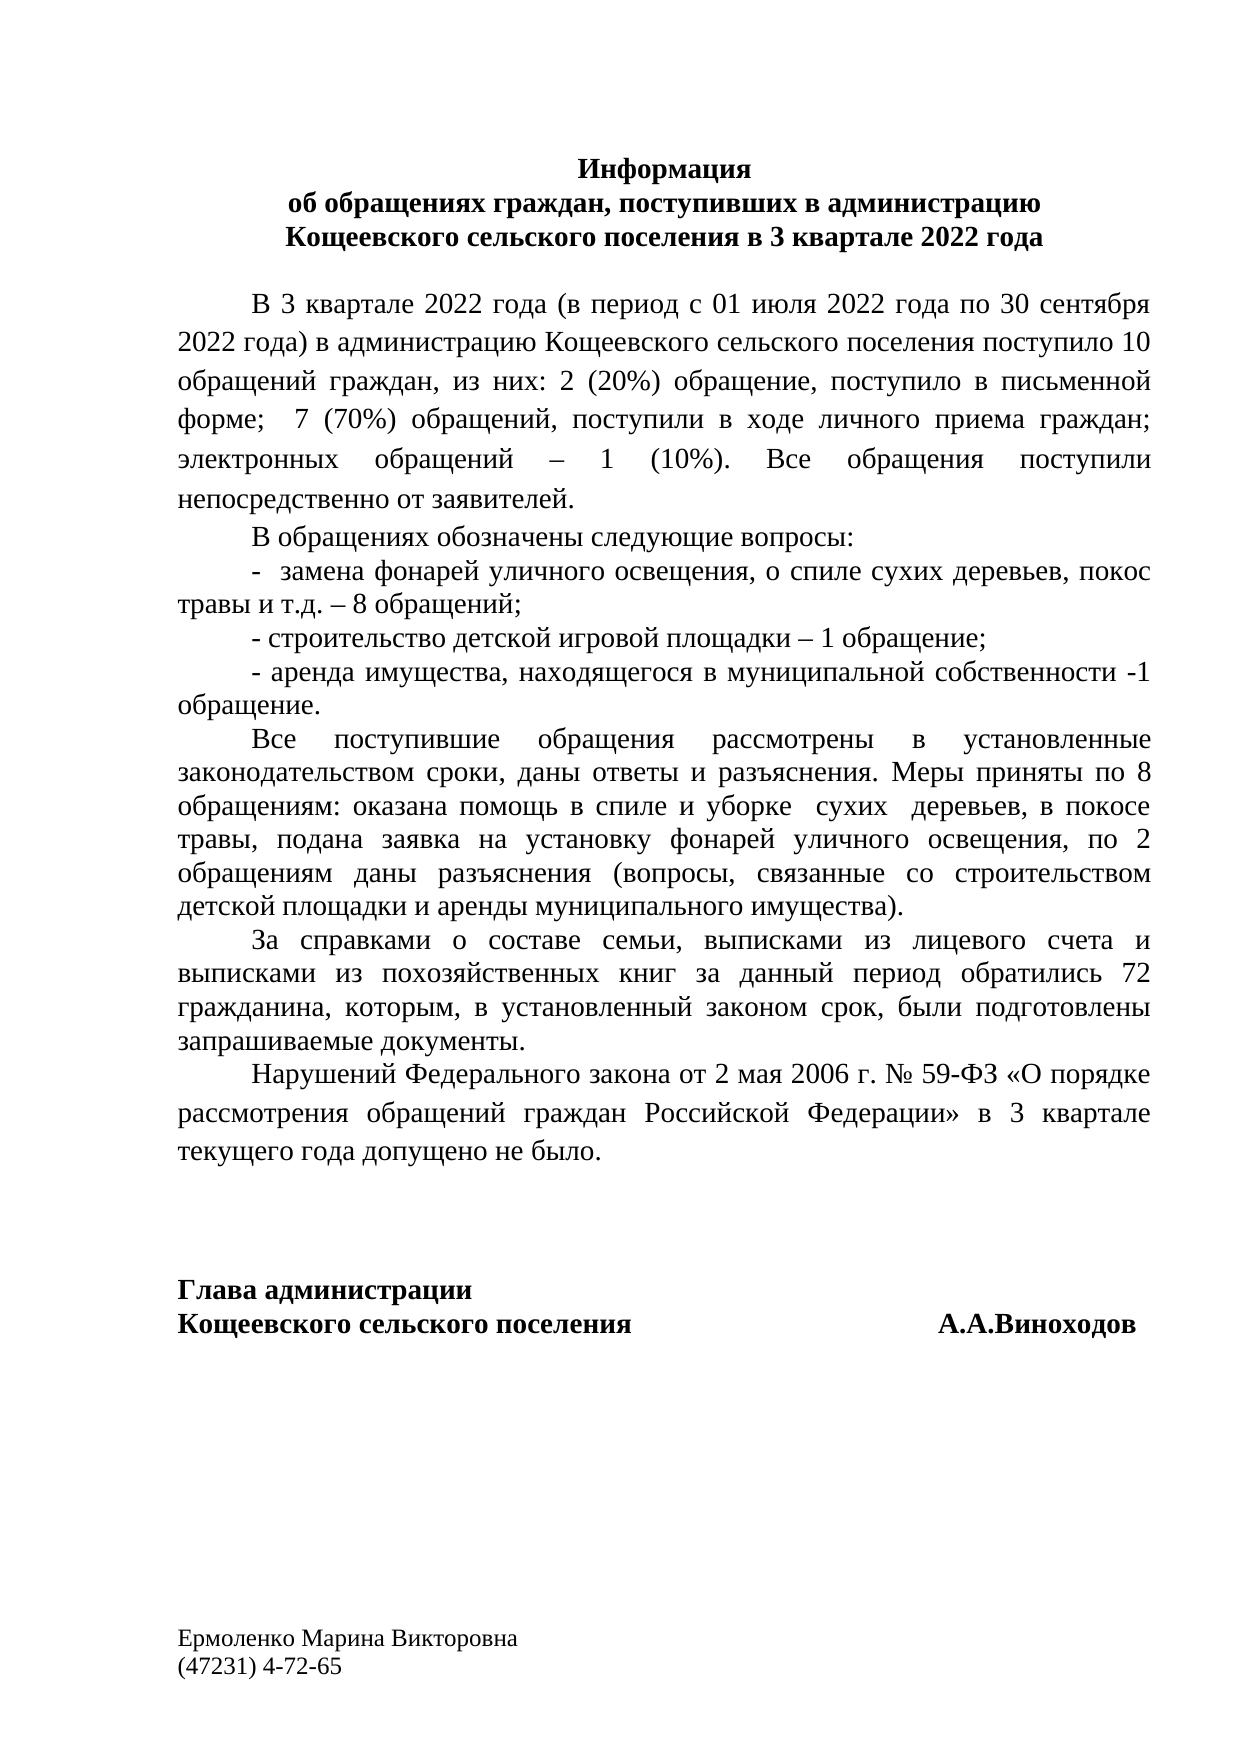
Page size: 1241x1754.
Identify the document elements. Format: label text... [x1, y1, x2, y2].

text Глава администрации [177, 1272, 1152, 1306]
text В обращениях обозначены следующие вопросы: [177, 519, 1152, 553]
text Нарушений Федерального закона от 2 мая . № 59-ФЗ «О порядке рассмотрения обращений граждан Российской Федерации» в 3 квартале текущего года допущено не было. [177, 1056, 1152, 1167]
text - аренда имущества, находящегося в муниципальной собственности -1 обращение. [177, 654, 1152, 721]
text В 3 квартале 2022 года (в период с 01 июля 2022 года по 30 сентября 2022 года) в администрацию Кощеевского сельского поселения поступило 10 обращений граждан, из них: 2 (20%) обращение, поступило в письменной форме; 7 (70%) обращений, поступили в ходе личного приема граждан; электронных обращений – 1 (10%). Все обращения поступили непосредственно от заявителей. [177, 286, 1152, 514]
text - строительство детской игровой площадки – 1 обращение; [177, 620, 1152, 654]
text Кощеевского сельского поселения А.А.Виноходов [177, 1306, 1152, 1339]
text За справками о составе семьи, выписками из лицевого счета и выписками из похозяйственных книг за данный период обратились 72 гражданина, которым, в установленный законом срок, были подготовлены запрашиваемые документы. [177, 922, 1152, 1056]
text Информация [177, 152, 1152, 185]
text об обращениях граждан, поступивших в администрацию [177, 185, 1152, 219]
text Кощеевского сельского поселения в 3 квартале 2022 года [177, 219, 1152, 252]
text Все поступившие обращения рассмотрены в установленные законодательством сроки, даны ответы и разъяснения. Меры приняты по 8 обращениям: оказана помощь в спиле и уборке сухих деревьев, в покосе травы, подана заявка на установку фонарей уличного освещения, по 2 обращениям даны разъяснения (вопросы, связанные со строительством детской площадки и аренды муниципального имущества). [177, 721, 1152, 922]
text - замена фонарей уличного освещения, о спиле сухих деревьев, покос травы и т.д. – 8 обращений; [177, 553, 1152, 620]
